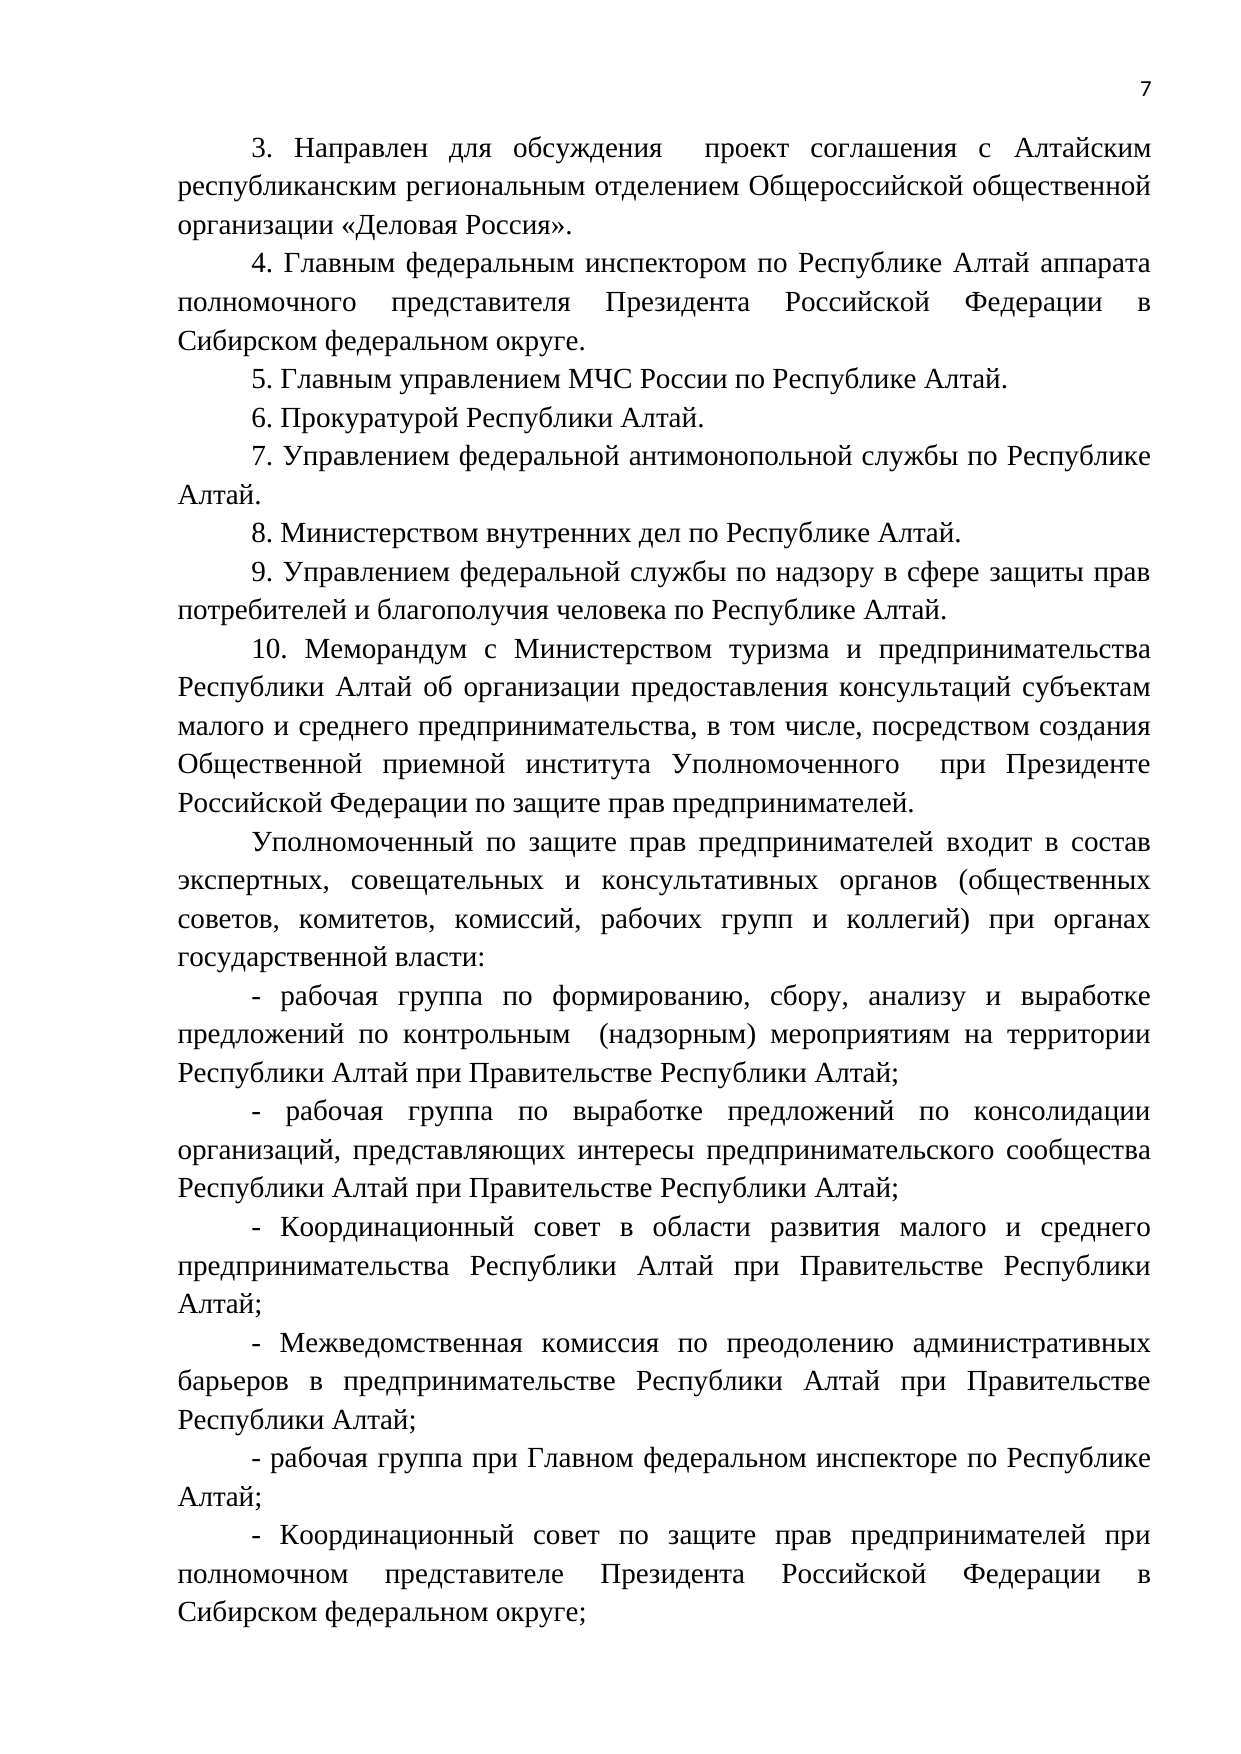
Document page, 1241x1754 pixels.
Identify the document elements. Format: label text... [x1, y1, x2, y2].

text 3. Направлен для обсуждения проект соглашения с Алтайским республиканским региональным отделением Общероссийской общественной организации «Деловая Россия». [177, 202, 1152, 241]
text 3. Направлен для обсуждения проект соглашения с Алтайским республиканским региональным отделением Общероссийской общественной организации «Деловая Россия». [177, 130, 1152, 169]
text - Координационный совет в области развития малого и среднего предпринимательства Республики Алтай при Правительстве Республики Алтай; [177, 1209, 1152, 1320]
text 4. Главным федеральным инспектором по Республике Алтай аппарата полномочного представителя Президента Российской Федерации в Сибирском федеральном округе. [177, 246, 1152, 356]
text - рабочая группа по выработке предложений по консолидации организаций, представляющих интересы предпринимательского сообщества Республики Алтай при Правительстве Республики Алтай; [177, 1093, 1152, 1204]
text 7. Управлением федеральной антимонопольной службы по Республике Алтай. [177, 438, 1152, 510]
text 6. Прокуратурой Республики Алтай. [177, 400, 1152, 433]
text - рабочая группа по формированию, сбору, анализу и выработке предложений по контрольным (надзорным) мероприятиям на территории Республики Алтай при Правительстве Республики Алтай; [177, 978, 1152, 1088]
text 10. Меморандум с Министерством туризма и предпринимательства Республики Алтай об организации предоставления консультаций субъектам малого и среднего предпринимательства, в том числе, посредством создания Общественной приемной института Уполномоченного при Президенте Российской Федерации по защите прав предпринимателей. [177, 631, 1152, 819]
text - рабочая группа при Главном федеральном инспекторе по Республике Алтай; [177, 1440, 1152, 1512]
text - Межведомственная комиссия по преодолению административных барьеров в предпринимательстве Республики Алтай при Правительстве Республики Алтай; [177, 1325, 1152, 1435]
text 8. Министерством внутренних дел по Республике Алтай. [177, 515, 1152, 549]
text 5. Главным управлением МЧС России по Республике Алтай. [177, 361, 1152, 395]
text - Координационный совет по защите прав предпринимателей при полномочном представителе Президента Российской Федерации в Сибирском федеральном округе; [177, 1517, 1152, 1628]
text Уполномоченный по защите прав предпринимателей входит в состав экспертных, совещательных и консультативных органов (общественных советов, комитетов, комиссий, рабочих групп и коллегий) при органах государственной власти: [177, 824, 1152, 973]
text 9. Управлением федеральной службы по надзору в сфере защиты прав потребителей и благополучия человека по Республике Алтай. [177, 554, 1152, 626]
